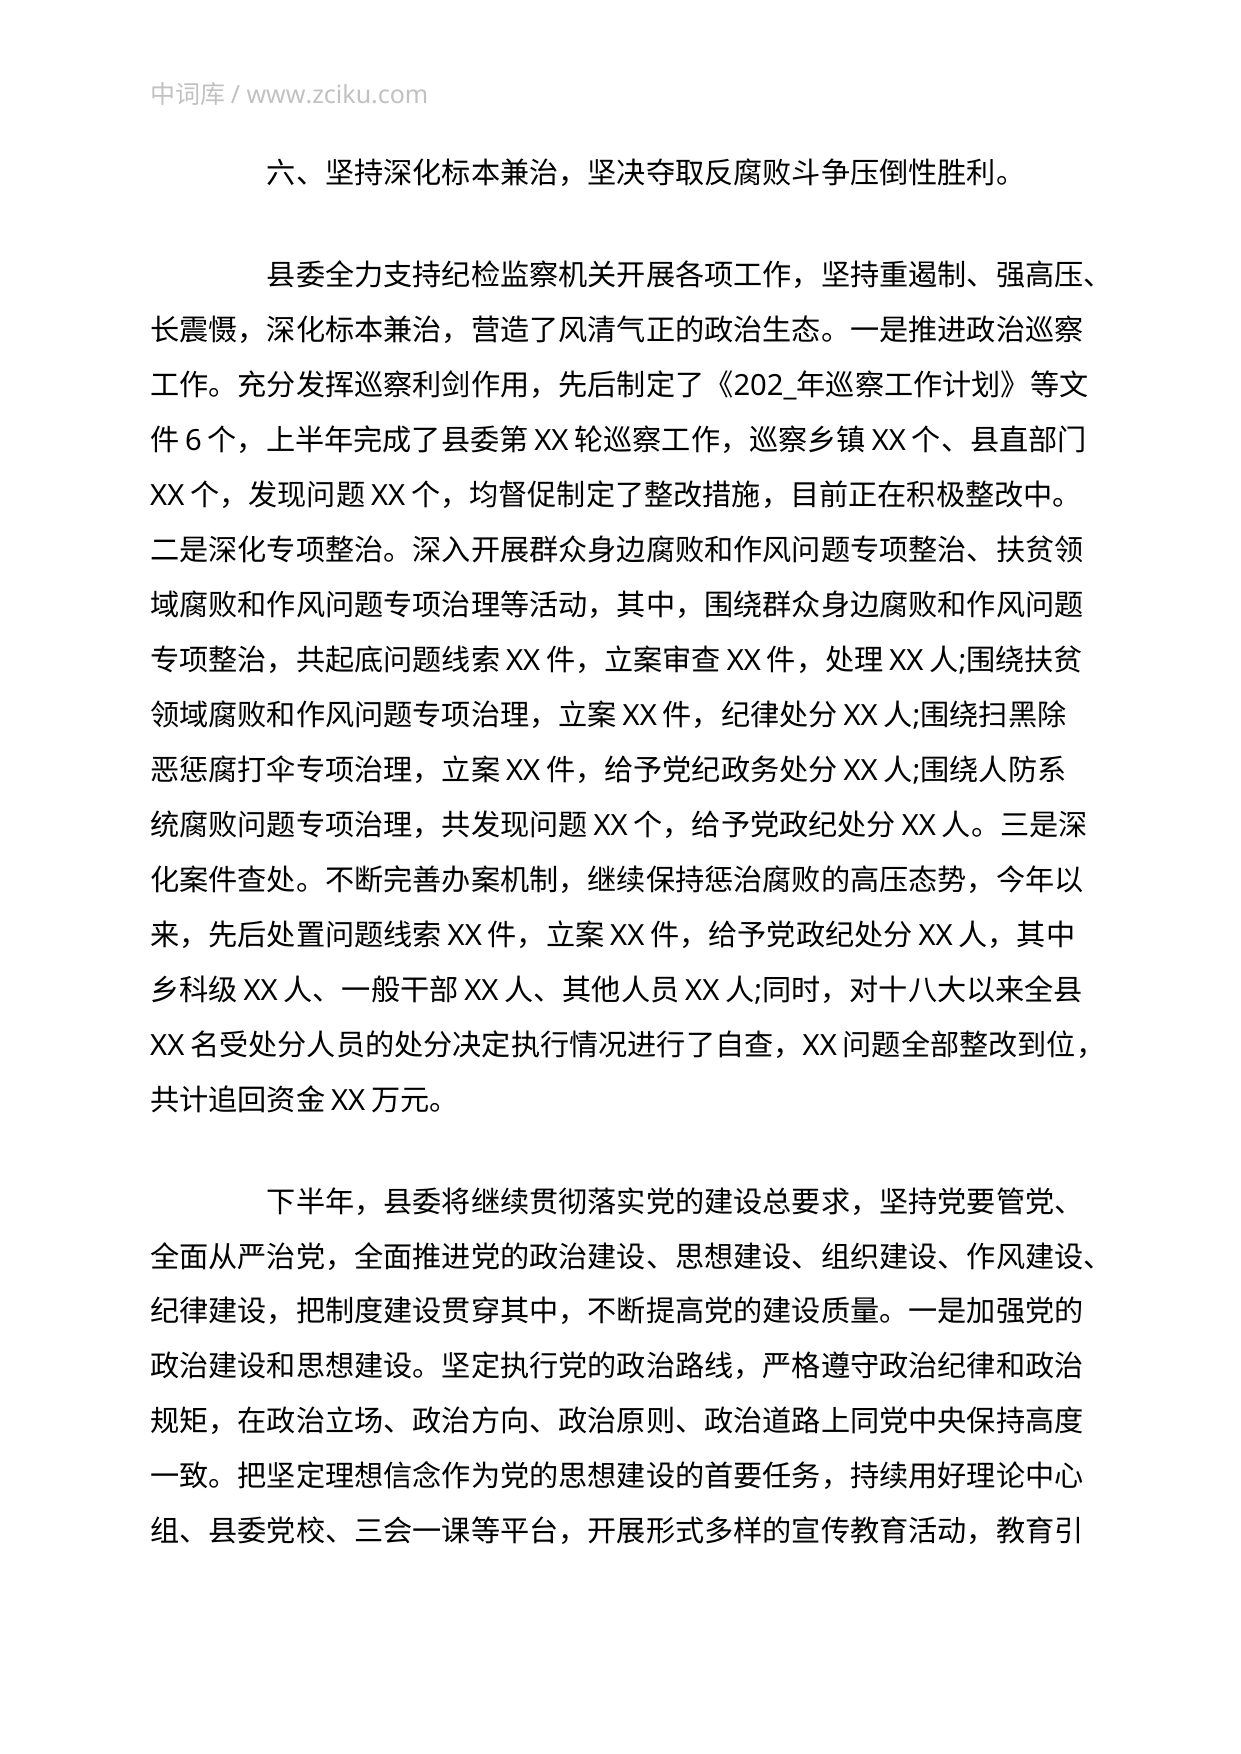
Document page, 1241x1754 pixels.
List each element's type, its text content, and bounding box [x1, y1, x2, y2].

text 县委全力支持纪检监察机关开展各项工作，坚持重遏制、强高压、长震慑，深化标本兼治，营造了风清气正的政治生态。一是推进政治巡察工作。充分发挥巡察利剑作用，先后制定了《202_年巡察工作计划》等文件6个，上半年完成了县委第XX轮巡察工作，巡察乡镇XX个、县直部门XX个，发现问题XX个，均督促制定了整改措施，目前正在积极整改中。二是深化专项整治。深入开展群众身边腐败和作风问题专项整治、扶贫领域腐败和作风问题专项治理等活动，其中，围绕群众身边腐败和作风问题专项整治，共起底问题线索XX件，立案审查XX件，处理XX人;围绕扶贫领域腐败和作风问题专项治理，立案XX件，纪律处分XX人;围绕扫黑除恶惩腐打伞专项治理，立案XX件，给予党纪政务处分XX人;围绕人防系统腐败问题专项治理，共发现问题XX个，给予党政纪处分XX人。三是深化案件查处。不断完善办案机制，继续保持惩治腐败的高压态势，今年以来，先后处置问题线索XX件，立案XX件，给予党政纪处分XX人，其中乡科级XX人、一般干部XX人、其他人员XX人;同时，对十八大以来全县XX名受处分人员的处分决定执行情况进行了自查，XX问题全部整改到位，共计追回资金XX万元。 [150, 252, 1090, 1119]
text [150, 1178, 1090, 1550]
text 六、坚持深化标本兼治，坚决夺取反腐败斗争压倒性胜利。 [150, 150, 1090, 192]
